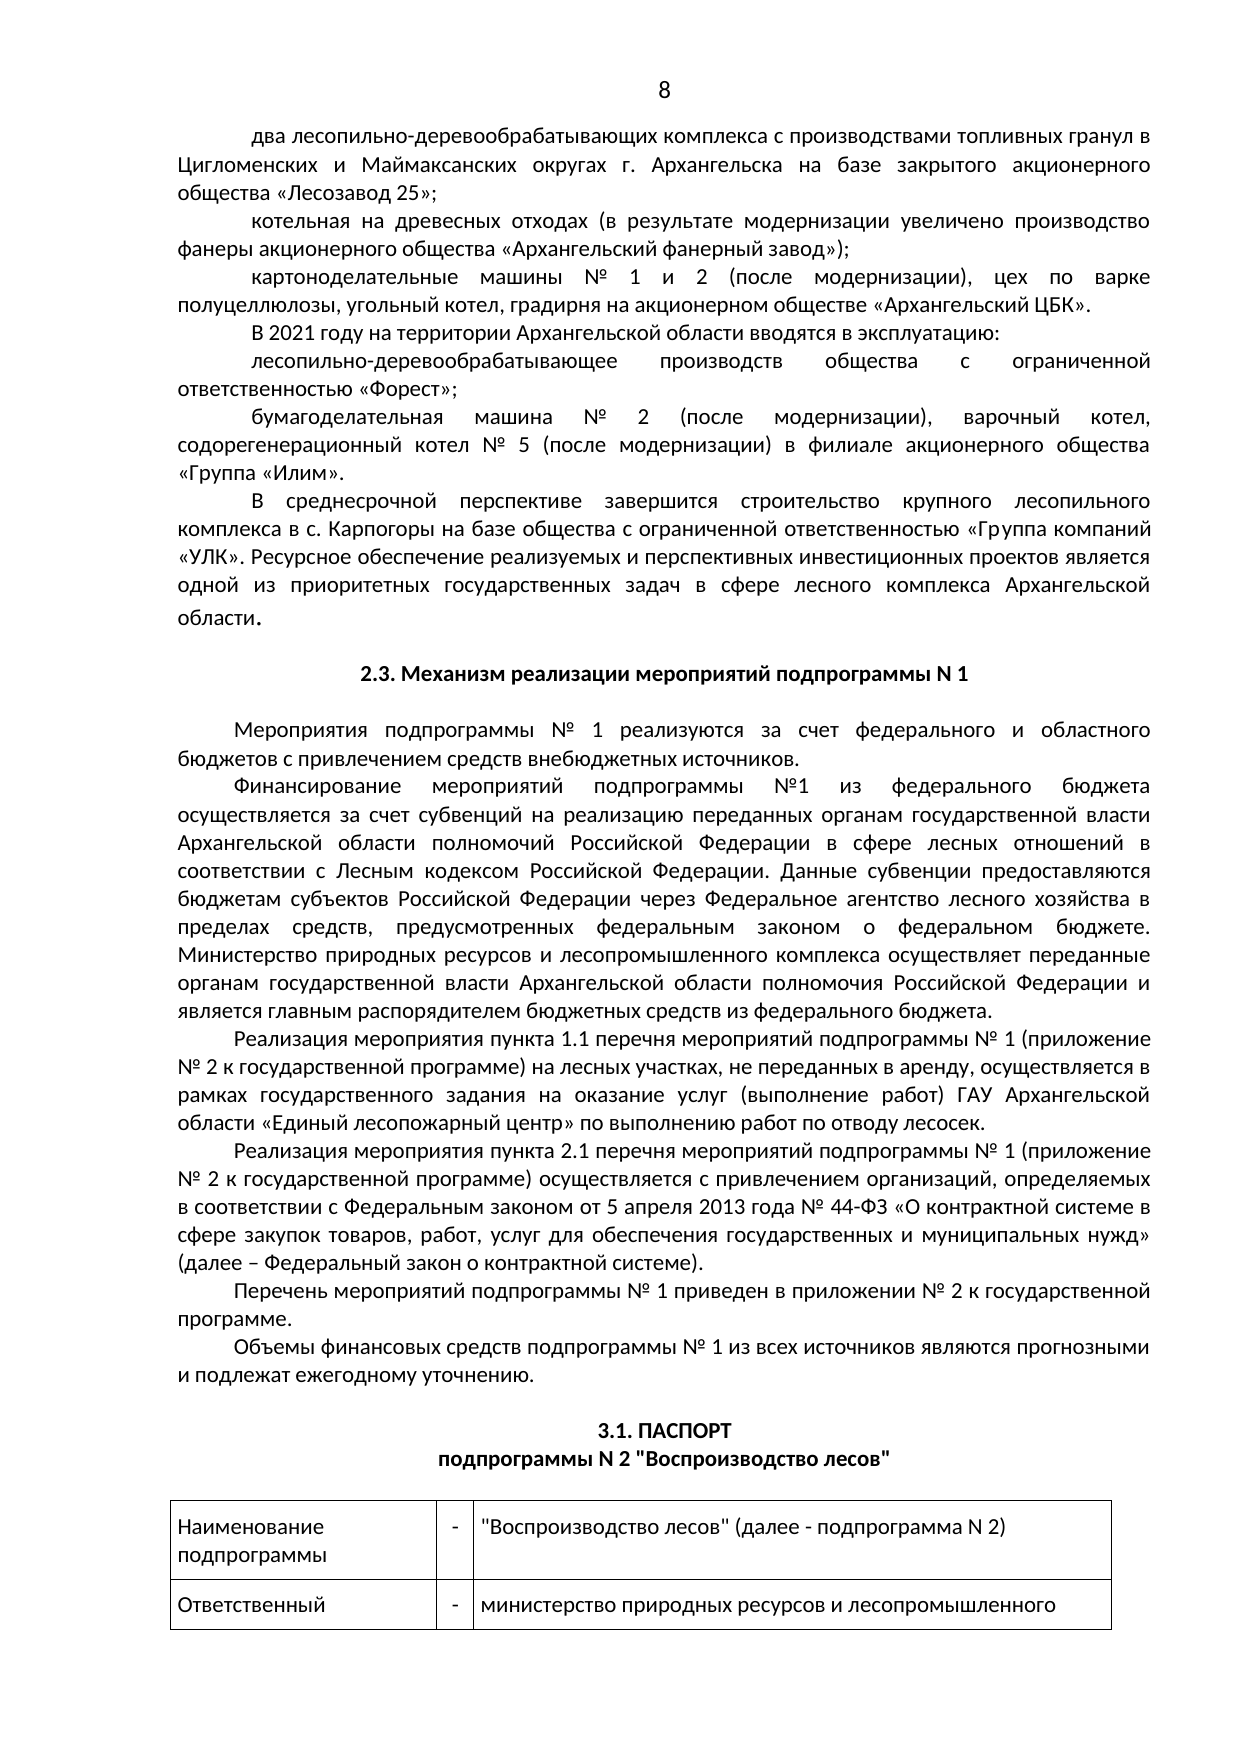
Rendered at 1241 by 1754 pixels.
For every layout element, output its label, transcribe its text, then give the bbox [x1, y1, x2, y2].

title 2.3. Механизм реализации мероприятий подпрограммы N 1 [177, 659, 1152, 688]
text В 2021 году на территории Архангельской области вводятся в эксплуатацию: [177, 318, 1152, 346]
text Финансирование мероприятий подпрограммы №1 из федерального бюджета осуществляется за счет субвенций на реализацию переданных органам государственной власти Архангельской области полномочий Российской Федерации в сфере лесных отношений в соответствии с Лесным кодексом Российской Федерации. Данные субвенции предоставляются бюджетам субъектов Российской Федерации через Федеральное агентство лесного хозяйства в пределах средств, предусмотренных федеральным законом о федеральном бюджете. Министерство природных ресурсов и лесопромышленного комплекса осуществляет переданные органам государственной власти Архангельской области полномочия Российской Федерации и является главным распорядителем бюджетных средств из федерального бюджета. [177, 772, 1152, 1024]
text Перечень мероприятий подпрограммы № 1 приведен в приложении № 2 к государственной программе. [177, 1276, 1152, 1332]
text Мероприятия подпрограммы № 1 реализуются за счет федерального и областного бюджетов с привлечением средств внебюджетных источников. [177, 716, 1152, 772]
text Реализация мероприятия пункта 1.1 перечня мероприятий подпрограммы № 1 (приложение № 2 к государственной программе) на лесных участках, не переданных в аренду, осуществляется в рамках государственного задания на оказание услуг (выполнение работ) ГАУ Архангельской области «Единый лесопожарный центр» по выполнению работ по отводу лесосек. [177, 1024, 1152, 1136]
title 3.1. ПАСПОРТ [177, 1416, 1152, 1444]
text котельная на древесных отходах (в результате модернизации увеличено производство фанеры акционерного общества «Архангельский фанерный завод»); [177, 206, 1152, 262]
text В среднесрочной перспективе завершится строительство крупного лесопильного комплекса в с. Карпогоры на базе общества с ограниченной ответственностью «Группа компаний «УЛК». Ресурсное обеспечение реализуемых и перспективных инвестиционных проектов является одной из приоритетных государственных задач в сфере лесного комплекса Архангельской области. [177, 486, 1152, 632]
text Объемы финансовых средств подпрограммы № 1 из всех источников являются прогнозными и подлежат ежегодному уточнению. [177, 1332, 1152, 1388]
text бумагоделательная машина № 2 (после модернизации), варочный котел, содорегенерационный котел № 5 (после модернизации) в филиале акционерного общества «Группа «Илим». [177, 402, 1152, 486]
table_header - [437, 1501, 473, 1578]
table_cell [474, 1580, 1111, 1629]
table_header "Воспроизводство лесов" (далее - подпрограмма N 2) [474, 1501, 1111, 1578]
table_header Наименование подпрограммы [171, 1501, 436, 1578]
text лесопильно-деревообрабатывающее производств общества с ограниченной ответственностью «Форест»; [177, 346, 1152, 402]
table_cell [171, 1580, 436, 1629]
text два лесопильно-деревообрабатывающих комплекса с производствами топливных гранул в Цигломенских и Маймаксанских округах г. Архангельска на базе закрытого акционерного общества «Лесозавод 25»; [177, 122, 1152, 206]
table_cell - [437, 1580, 473, 1629]
text картоноделательные машины № 1 и 2 (после модернизации), цех по варке полуцеллюлозы, угольный котел, градирня на акционерном обществе «Архангельский ЦБК». [177, 262, 1152, 318]
title подпрограммы N 2 "Воспроизводство лесов" [177, 1444, 1152, 1472]
text Реализация мероприятия пункта 2.1 перечня мероприятий подпрограммы № 1 (приложение № 2 к государственной программе) осуществляется с привлечением организаций, определяемых в соответствии с Федеральным законом от 5 апреля 2013 года № 44-ФЗ «О контрактной системе в сфере закупок товаров, работ, услуг для обеспечения государственных и муниципальных нужд» (далее – Федеральный закон о контрактной системе). [177, 1136, 1152, 1276]
